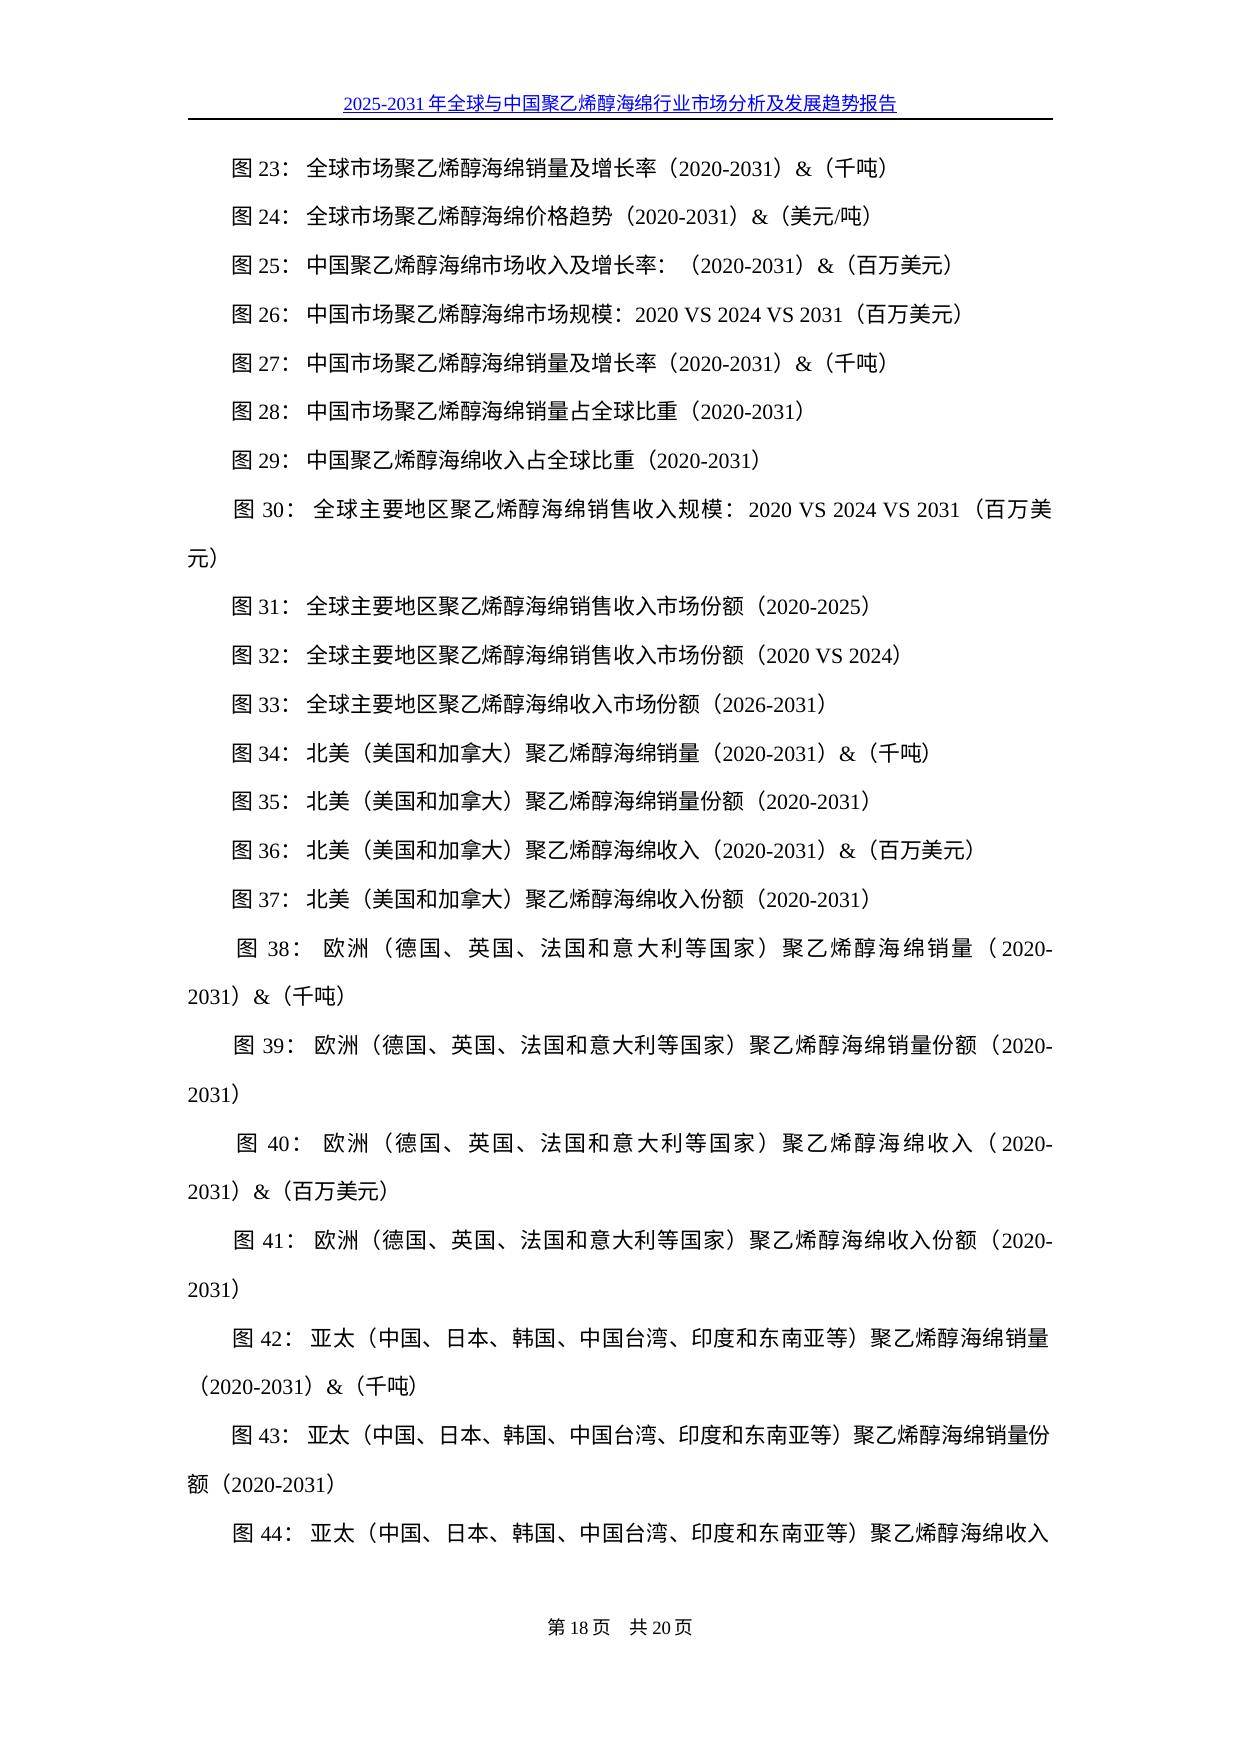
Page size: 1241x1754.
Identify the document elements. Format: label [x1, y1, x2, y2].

text [187, 150, 1053, 1548]
